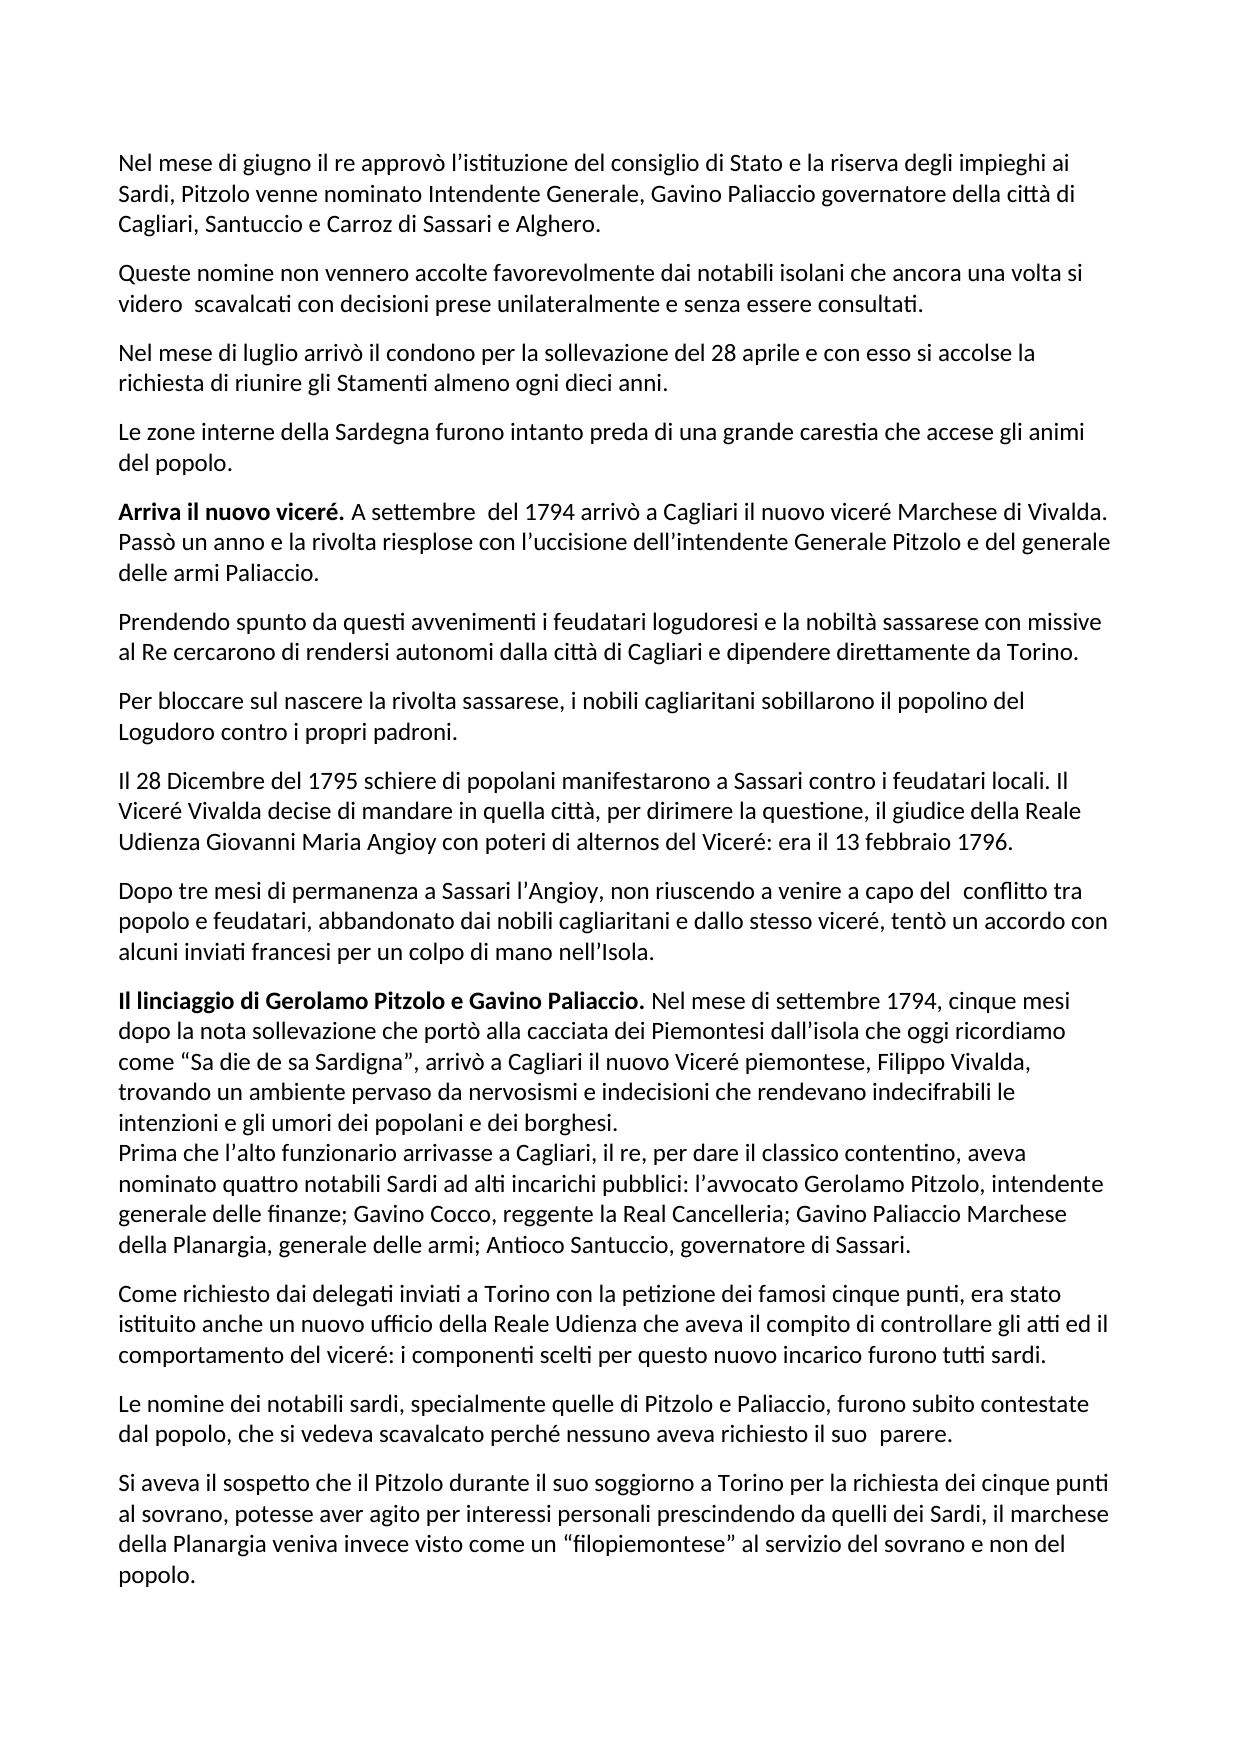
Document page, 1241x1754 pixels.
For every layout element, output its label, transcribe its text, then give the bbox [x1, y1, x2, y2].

text Nel mese di giugno il re approvò l’istituzione del consiglio di Stato e la riserva degli impieghi ai Sardi, Pitzolo venne nominato Intendente Generale, Gavino Paliaccio governatore della città di Cagliari, Santuccio e Carroz di Sassari e Alghero. [118, 148, 1122, 239]
text Dopo tre mesi di permanenza a Sassari l’Angioy, non riuscendo a venire a capo del conflitto tra popolo e feudatari, abbandonato dai nobili cagliaritani e dallo stesso viceré, tentò un accordo con alcuni inviati francesi per un colpo di mano nell’Isola. [118, 875, 1122, 967]
text Le zone interne della Sardegna furono intanto preda di una grande carestia che accese gli animi del popolo. [118, 417, 1122, 478]
text Arriva il nuovo viceré. A settembre del 1794 arrivò a Cagliari il nuovo viceré Marchese di Vivalda. [118, 496, 1122, 527]
text Prima che l’alto funzionario arrivasse a Cagliari, il re, per dare il classico contentino, aveva nominato quattro notabili Sardi ad alti incarichi pubblici: l’avvocato Gerolamo Pitzolo, intendente generale delle finanze; Gavino Cocco, reggente la Real Cancelleria; Gavino Paliaccio Marchese della Planargia, generale delle armi; Antioco Santuccio, governatore di Sassari. [118, 1138, 1122, 1260]
text Per bloccare sul nascere la rivolta sassarese, i nobili cagliaritani sobillarono il popolino del Logudoro contro i propri padroni. [118, 686, 1122, 747]
text Queste nomine non vennero accolte favorevolmente dai notabili isolani che ancora una volta si videro scavalcati con decisioni prese unilateralmente e senza essere consultati. [118, 258, 1122, 319]
text Come richiesto dai delegati inviati a Torino con la petizione dei famosi cinque punti, era stato istituito anche un nuovo ufficio della Reale Udienza che aveva il compito di controllare gli atti ed il comportamento del viceré: i componenti scelti per questo nuovo incarico furono tutti sardi. [118, 1278, 1122, 1370]
text Passò un anno e la rivolta riesplose con l’uccisione dell’intendente Generale Pitzolo e del generale delle armi Paliaccio. [118, 527, 1122, 588]
text Nel mese di luglio arrivò il condono per la sollevazione del 28 aprile e con esso si accolse la richiesta di riunire gli Stamenti almeno ogni dieci anni. [118, 337, 1122, 398]
text Le nomine dei notabili sardi, specialmente quelle di Pitzolo e Paliaccio, furono subito contestate dal popolo, che si vedeva scavalcato perché nessuno aveva richiesto il suo parere. [118, 1388, 1122, 1449]
text Il 28 Dicembre del 1795 schiere di popolani manifestarono a Sassari contro i feudatari locali. Il Viceré Vivalda decise di mandare in quella città, per dirimere la questione, il giudice della Reale Udienza Giovanni Maria Angioy con poteri di alternos del Viceré: era il 13 febbraio 1796. [118, 765, 1122, 857]
text Il linciaggio di Gerolamo Pitzolo e Gavino Paliaccio. Nel mese di settembre 1794, cinque mesi dopo la nota sollevazione che portò alla cacciata dei Piemontesi dall’isola che oggi ricordiamo come “Sa die de sa Sardigna”, arrivò a Cagliari il nuovo Viceré piemontese, Filippo Vivalda, trovando un ambiente pervaso da nervosismi e indecisioni che rendevano indecifrabili le intenzioni e gli umori dei popolani e dei borghesi. [118, 985, 1122, 1138]
text Prendendo spunto da questi avvenimenti i feudatari logudoresi e la nobiltà sassarese con missive al Re cercarono di rendersi autonomi dalla città di Cagliari e dipendere direttamente da Torino. [118, 606, 1122, 667]
text Si aveva il sospetto che il Pitzolo durante il suo soggiorno a Torino per la richiesta dei cinque punti al sovrano, potesse aver agito per interessi personali prescindendo da quelli dei Sardi, il marchese della Planargia veniva invece visto come un “filopiemontese” al servizio del sovrano e non del popolo. [118, 1468, 1122, 1590]
